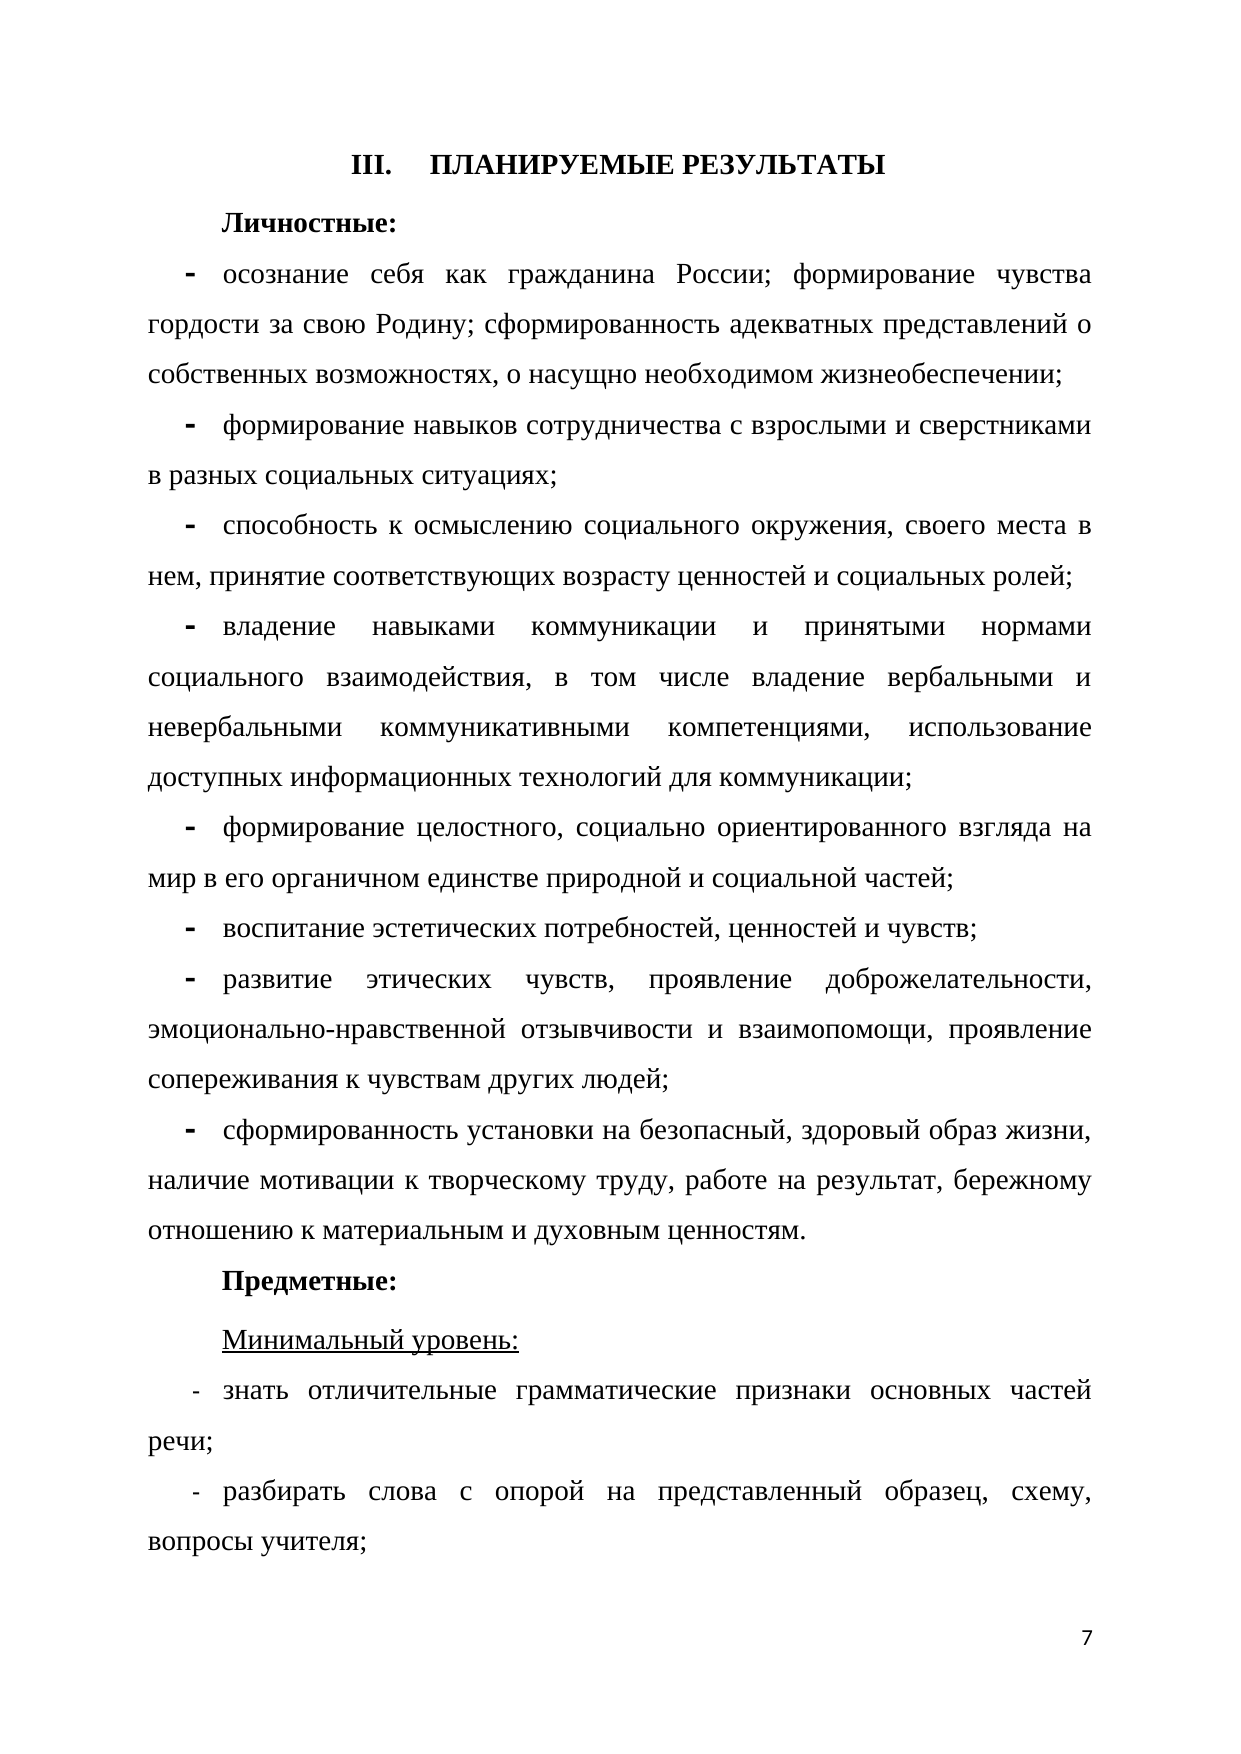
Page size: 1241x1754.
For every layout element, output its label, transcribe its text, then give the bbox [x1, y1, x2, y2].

list осознание себя как гражданина России; формирование чувства гордости за свою Родину; сформированность адекватных представлений о собственных возможностях, о насущно необходимом жизнеобеспечении; [148, 256, 1092, 390]
text Личностные: [148, 205, 1092, 239]
list способность к осмыслению социального окружения, своего места в нем, принятие соответствующих возрасту ценностей и социальных ролей; [148, 507, 1092, 591]
list формирование целостного, социально ориентированного взгляда на мир в его органичном единстве природной и социальной частей; [148, 809, 1092, 893]
list разбирать слова с опорой на представленный образец, схему, вопросы учителя; [148, 1473, 1092, 1557]
list знать отличительные грамматические признаки основных частей речи; [148, 1372, 1092, 1456]
text Предметные: [222, 1263, 1092, 1296]
list сформированность установки на безопасный, здоровый образ жизни, наличие мотивации к творческому труду, работе на результат, бережному отношению к материальным и духовным ценностям. [148, 1112, 1092, 1246]
list владение навыками коммуникации и принятыми нормами социального взаимодействия, в том числе владение вербальными и невербальными коммуникативными компетенциями, использование доступных информационных технологий для коммуникации; [148, 608, 1092, 793]
list развитие этических чувств, проявление доброжелательности, эмоционально-нравственной отзывчивости и взаимопомощи, проявление сопереживания к чувствам других людей; [148, 961, 1092, 1095]
subtitle ПЛАНИРУЕМЫЕ РЕЗУЛЬТАТЫ [185, 147, 1092, 180]
list формирование навыков сотрудничества с взрослыми и сверстниками в разных социальных ситуациях; [148, 407, 1092, 491]
text Минимальный уровень: [148, 1322, 1092, 1356]
list воспитание эстетических потребностей, ценностей и чувств; [148, 910, 1092, 944]
